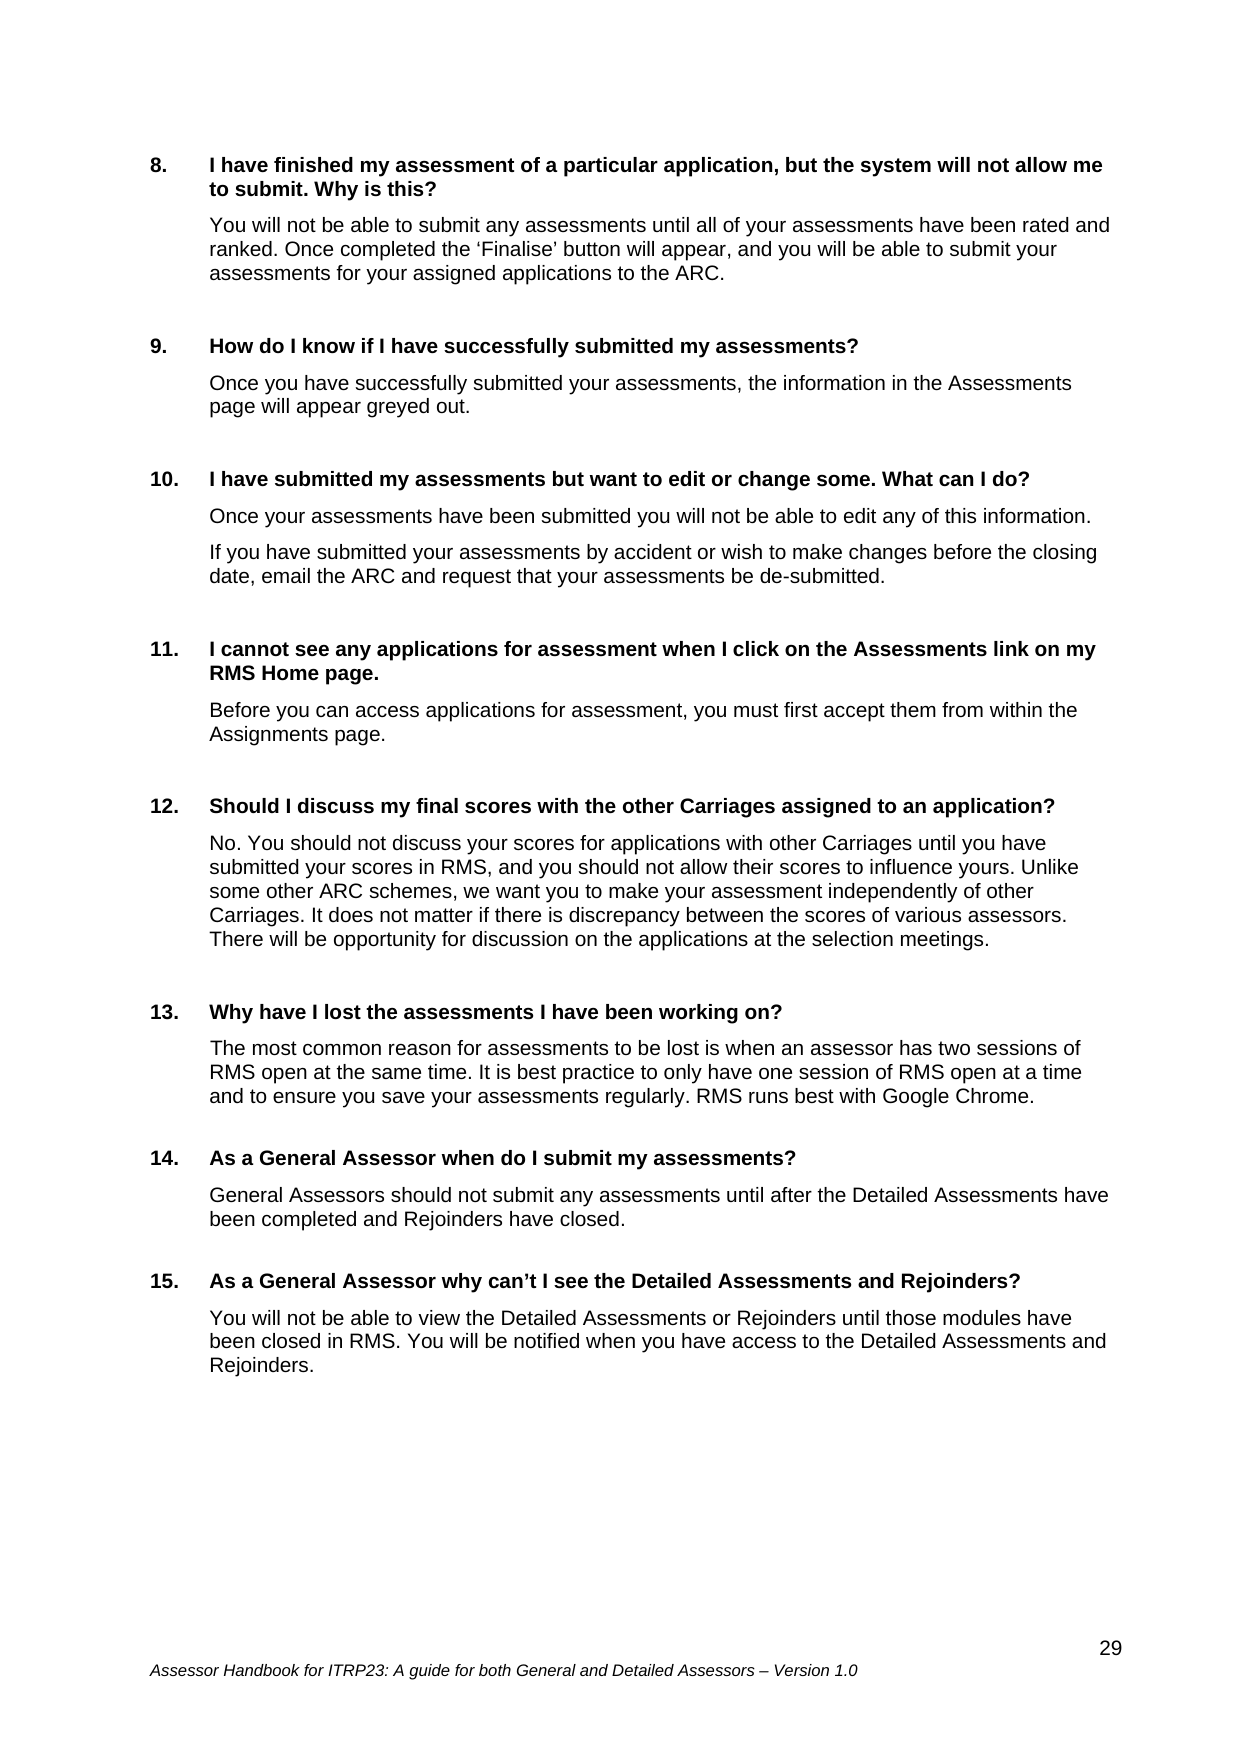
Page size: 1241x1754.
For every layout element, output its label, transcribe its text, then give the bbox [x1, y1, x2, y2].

list Should I discuss my final scores with the other Carriages assigned to an application? [150, 794, 1122, 818]
list I cannot see any applications for assessment when I click on the Assessments link on my RMS Home page. [150, 637, 1122, 685]
list As a General Assessor when do I submit my assessments? [150, 1146, 1122, 1170]
text No. You should not discuss your scores for applications with other Carriages until you have submitted your scores in RMS, and you should not allow their scores to influence yours. Unlike some other ARC schemes, we want you to make your assessment independently of other Carriages. It does not matter if there is discrepancy between the scores of various assessors. There will be opportunity for discussion on the applications at the selection meetings. [209, 831, 1122, 951]
list How do I know if I have successfully submitted my assessments? [150, 334, 1122, 358]
text If you have submitted your assessments by accident or wish to make changes before the closing date, email the ARC and request that your assessments be de-submitted. [209, 540, 1122, 588]
list I have finished my assessment of a particular application, but the system will not allow me to submit. Why is this? [150, 153, 1122, 201]
text You will not be able to view the Detailed Assessments or Rejoinders until those modules have been closed in RMS. You will be notified when you have access to the Detailed Assessments and Rejoinders. [209, 1305, 1122, 1377]
text The most common reason for assessments to be lost is when an assessor has two sessions of RMS open at the same time. It is best practice to only have one session of RMS open at a time and to ensure you save your assessments regularly. RMS runs best with Google Chrome. [209, 1036, 1122, 1108]
text Once you have successfully submitted your assessments, the information in the Assessments page will appear greyed out. [209, 370, 1122, 418]
text You will not be able to submit any assessments until all of your assessments have been rated and ranked. Once completed the ‘Finalise’ button will appear, and you will be able to submit your assessments for your assigned applications to the ARC. [209, 213, 1122, 285]
list As a General Assessor why can’t I see the Detailed Assessments and Rejoinders? [150, 1269, 1122, 1293]
text Once your assessments have been submitted you will not be able to edit any of this information. [209, 504, 1122, 528]
text Before you can access applications for assessment, you must first accept them from within the Assignments page. [209, 697, 1122, 745]
text General Assessors should not submit any assessments until after the Detailed Assessments have been completed and Rejoinders have closed. [209, 1183, 1122, 1231]
list Why have I lost the assessments I have been working on? [150, 999, 1122, 1023]
list I have submitted my assessments but want to edit or change some. What can I do? [150, 467, 1122, 491]
